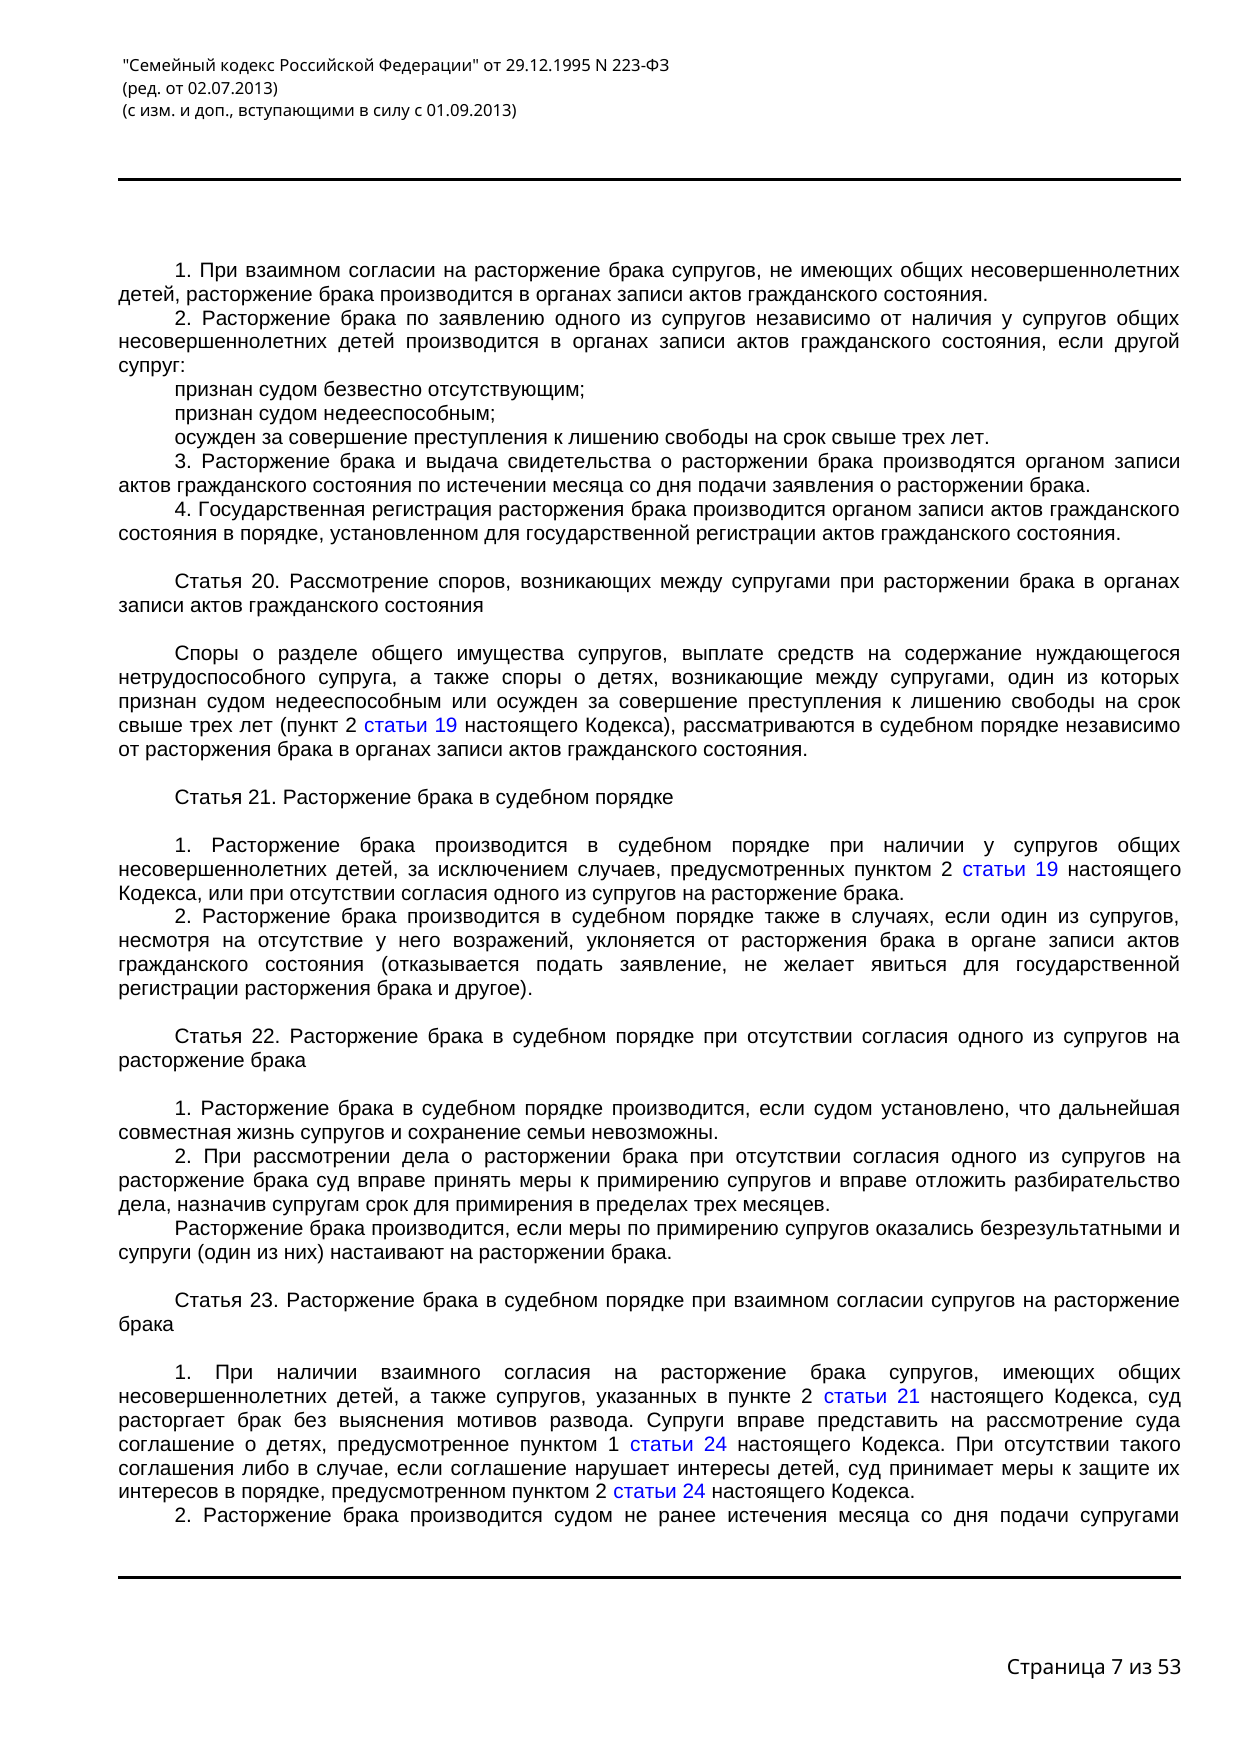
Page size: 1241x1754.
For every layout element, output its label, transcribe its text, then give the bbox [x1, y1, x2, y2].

text признан судом недееспособным; [118, 401, 1181, 425]
text 1. При взаимном согласии на расторжение брака супругов, не имеющих общих несовершеннолетних детей, расторжение брака производится в органах записи актов гражданского состояния. [118, 257, 1181, 305]
text Статья 20. Рассмотрение споров, возникающих между супругами при расторжении брака в органах записи актов гражданского состояния [118, 569, 1181, 617]
text 2. При рассмотрении дела о расторжении брака при отсутствии согласия одного из супругов на расторжение брака суд вправе принять меры к примирению супругов и вправе отложить разбирательство дела, назначив супругам срок для примирения в пределах трех месяцев. [118, 1144, 1181, 1216]
text 4. Государственная регистрация расторжения брака производится органом записи актов гражданского состояния в порядке, установленном для государственной регистрации актов гражданского состояния. [118, 497, 1181, 545]
text 1. При наличии взаимного согласия на расторжение брака супругов, имеющих общих несовершеннолетних детей, а также супругов, указанных в пункте 2 статьи 21 настоящего Кодекса, суд расторгает брак без выяснения мотивов развода. Супруги вправе представить на рассмотрение суда соглашение о детях, предусмотренное пунктом 1 статьи 24 настоящего Кодекса. При отсутствии такого соглашения либо в случае, если соглашение нарушает интересы детей, суд принимает меры к защите их интересов в порядке, предусмотренном пунктом 2 статьи 24 настоящего Кодекса. [118, 1359, 1181, 1503]
text Споры о разделе общего имущества супругов, выплате средств на содержание нуждающегося нетрудоспособного супруга, а также споры о детях, возникающие между супругами, один из которых признан судом недееспособным или осужден за совершение преступления к лишению свободы на срок свыше трех лет (пункт 2 статьи 19 настоящего Кодекса), рассматриваются в судебном порядке независимо от расторжения брака в органах записи актов гражданского состояния. [118, 641, 1181, 761]
text Статья 23. Расторжение брака в судебном порядке при взаимном согласии супругов на расторжение брака [118, 1288, 1181, 1336]
text осужден за совершение преступления к лишению свободы на срок свыше трех лет. [118, 425, 1181, 449]
text 3. Расторжение брака и выдача свидетельства о расторжении брака производятся органом записи актов гражданского состояния по истечении месяца со дня подачи заявления о расторжении брака. [118, 449, 1181, 497]
text признан судом безвестно отсутствующим; [118, 377, 1181, 401]
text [118, 1503, 1181, 1527]
text 2. Расторжение брака производится в судебном порядке также в случаях, если один из супругов, несмотря на отсутствие у него возражений, уклоняется от расторжения брака в органе записи актов гражданского состояния (отказывается подать заявление, не желает явиться для государственной регистрации расторжения брака и другое). [118, 904, 1181, 1000]
text Статья 22. Расторжение брака в судебном порядке при отсутствии согласия одного из супругов на расторжение брака [118, 1024, 1181, 1072]
text 1. Расторжение брака производится в судебном порядке при наличии у супругов общих несовершеннолетних детей, за исключением случаев, предусмотренных пунктом 2 статьи 19 настоящего Кодекса, или при отсутствии согласия одного из супругов на расторжение брака. [118, 832, 1181, 904]
text Расторжение брака производится, если меры по примирению супругов оказались безрезультатными и супруги (один из них) настаивают на расторжении брака. [118, 1216, 1181, 1264]
text Статья 21. Расторжение брака в судебном порядке [118, 784, 1181, 808]
text 1. Расторжение брака в судебном порядке производится, если судом установлено, что дальнейшая совместная жизнь супругов и сохранение семьи невозможны. [118, 1096, 1181, 1144]
text 2. Расторжение брака по заявлению одного из супругов независимо от наличия у супругов общих несовершеннолетних детей производится в органах записи актов гражданского состояния, если другой супруг: [118, 305, 1181, 377]
